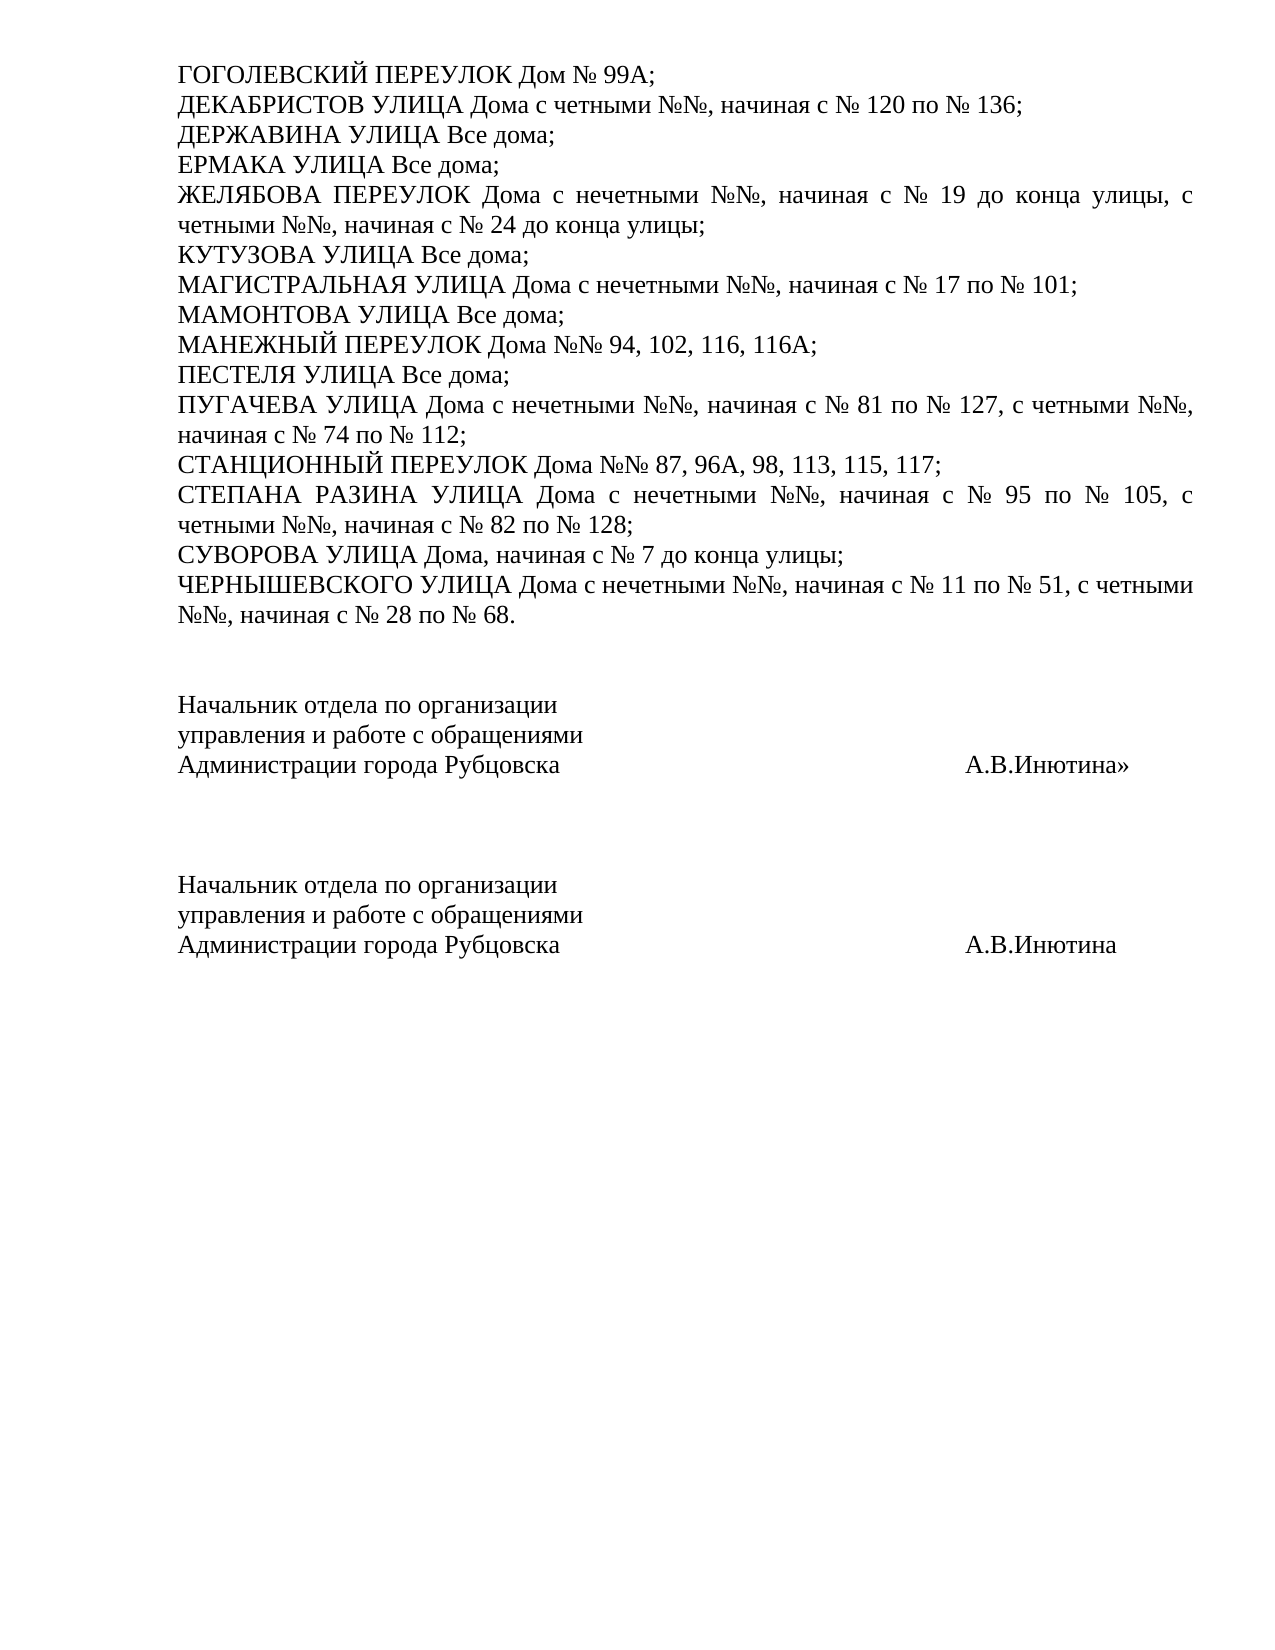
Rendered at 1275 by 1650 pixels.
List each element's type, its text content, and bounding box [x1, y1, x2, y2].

text ЖЕЛЯБОВА ПЕРЕУЛОК Дома с нечетными №№, начиная с № 19 до конца улицы, с четными №№, начиная с № 24 до конца улицы; [177, 179, 1195, 239]
text МАГИСТРАЛЬНАЯ УЛИЦА Дома с нечетными №№, начиная с № 17 по № 101; [177, 269, 1195, 299]
text управления и работе с обращениями [177, 719, 1186, 749]
text ПУГАЧЕВА УЛИЦА Дома с нечетными №№, начиная с № 81 по № 127, с четными №№, начиная с № 74 по № 112; [177, 389, 1195, 449]
text управления и работе с обращениями [177, 899, 1186, 929]
text Администрации города Рубцовска А.В.Инютина [177, 929, 1186, 959]
text ДЕКАБРИСТОВ УЛИЦА Дома с четными №№, начиная с № 120 по № 136; [177, 89, 1195, 119]
text ЕРМАКА УЛИЦА Все дома; [177, 149, 1195, 179]
text Начальник отдела по организации [177, 869, 1186, 899]
text СТЕПАНА РАЗИНА УЛИЦА Дома с нечетными №№, начиная с № 95 по № 105, с четными №№, начиная с № 82 по № 128; [177, 479, 1195, 539]
text КУТУЗОВА УЛИЦА Все дома; [177, 239, 1195, 269]
text Администрации города Рубцовска А.В.Инютина» [177, 749, 1186, 779]
text МАМОНТОВА УЛИЦА Все дома; [177, 299, 1195, 329]
text СТАНЦИОННЫЙ ПЕРЕУЛОК Дома №№ 87, 96А, 98, 113, 115, 117; [177, 449, 1195, 479]
text ДЕРЖАВИНА УЛИЦА Все дома; [177, 119, 1195, 149]
text ЧЕРНЫШЕВСКОГО УЛИЦА Дома с нечетными №№, начиная с № 11 по № 51, с четными №№, начиная с № 28 по № 68. [177, 569, 1195, 629]
text ГОГОЛЕВСКИЙ ПЕРЕУЛОК Дом № 99А; [177, 59, 1195, 89]
text Начальник отдела по организации [177, 689, 1186, 719]
text МАНЕЖНЫЙ ПЕРЕУЛОК Дома №№ 94, 102, 116, 116А; [177, 329, 1195, 359]
text ПЕСТЕЛЯ УЛИЦА Все дома; [177, 359, 1195, 389]
text СУВОРОВА УЛИЦА Дома, начиная с № 7 до конца улицы; [177, 539, 1195, 569]
